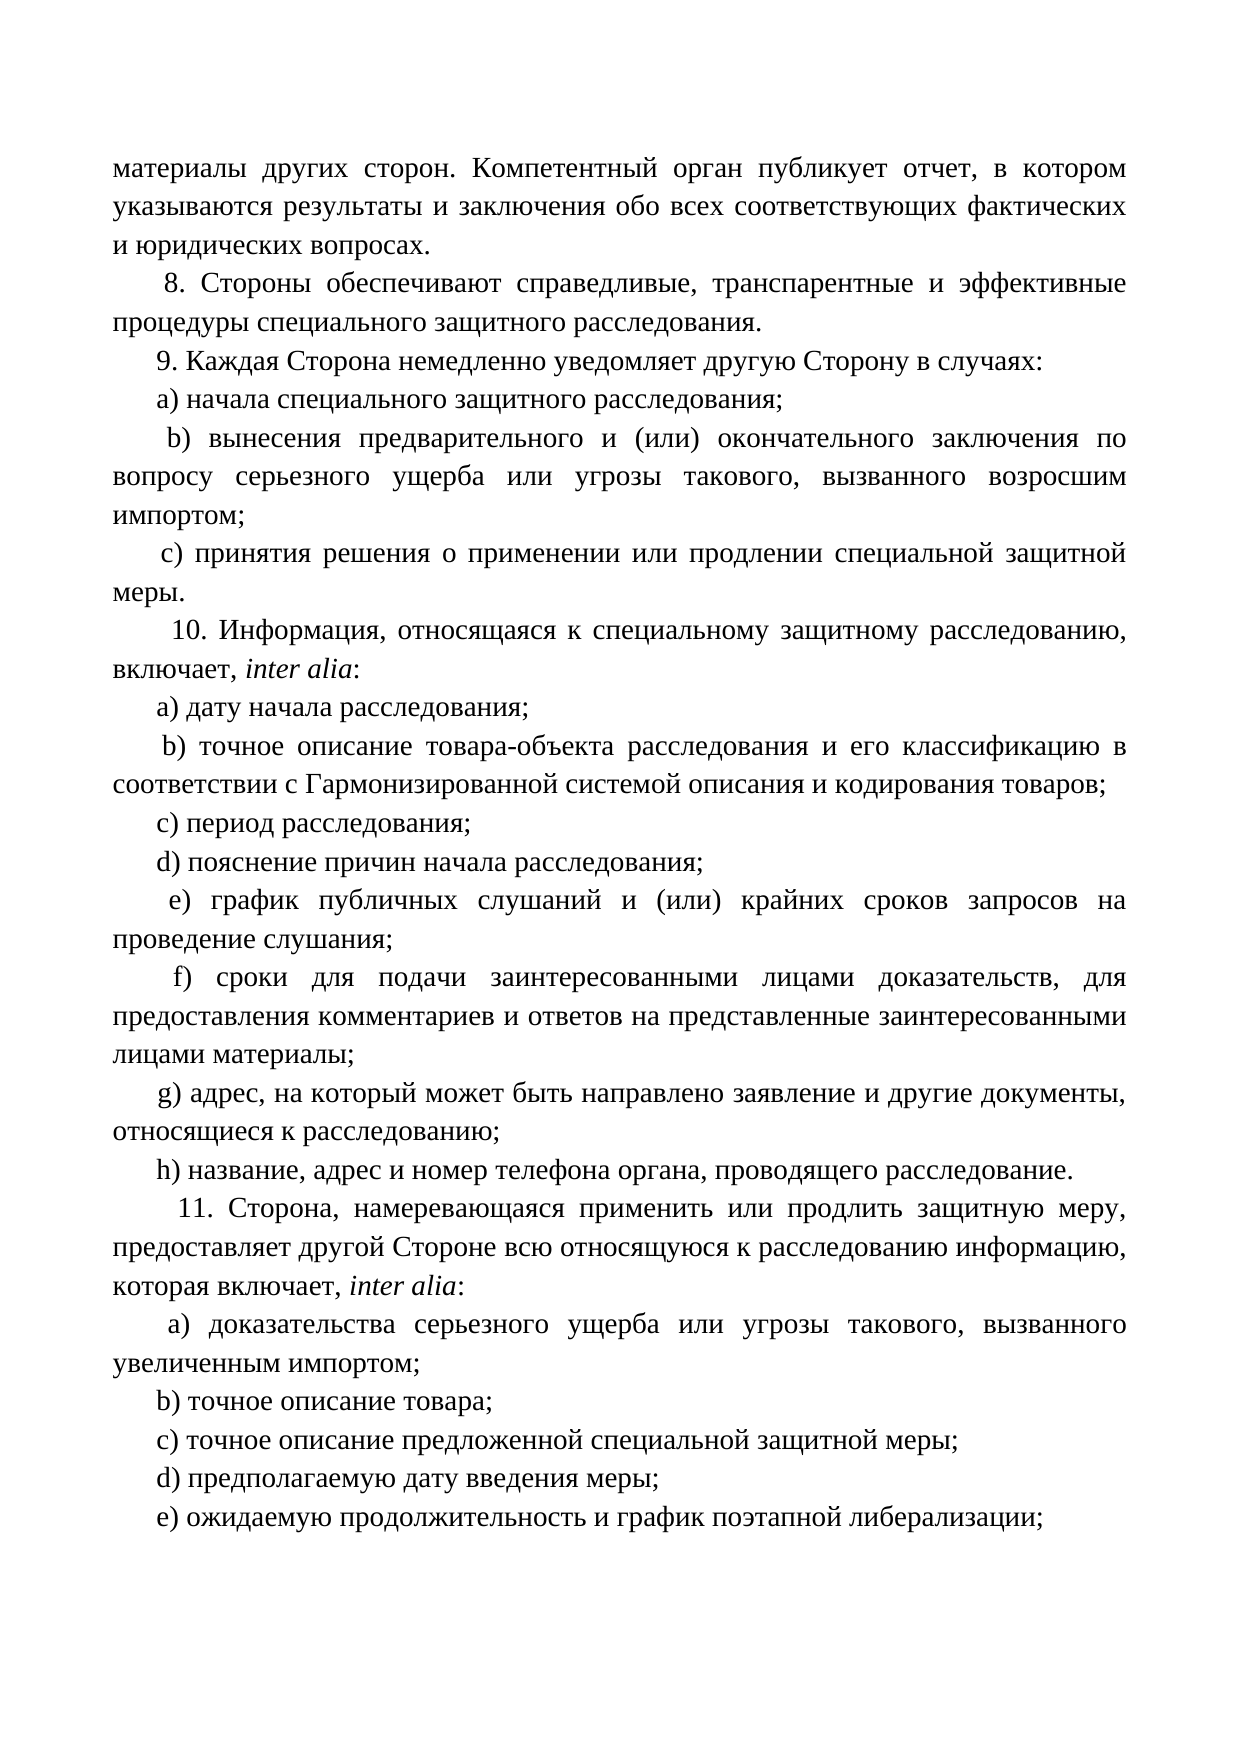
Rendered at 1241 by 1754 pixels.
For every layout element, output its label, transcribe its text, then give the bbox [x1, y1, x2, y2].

text h) название, адрес и номер телефона органа, проводящего расследование. [112, 1152, 1128, 1186]
text d) предполагаемую дату введения меры; [112, 1460, 1128, 1494]
text 11. Сторона, намеревающаяся применить или продлить защитную меру, предоставляет другой Стороне всю относящуюся к расследованию информацию, которая включает, inter alia: [112, 1191, 1128, 1301]
text c) период расследования; [112, 805, 1128, 839]
text f) сроки для подачи заинтересованными лицами доказательств, для предоставления комментариев и ответов на представленные заинтересованными лицами материалы; [112, 959, 1128, 1070]
text d) пояснение причин начала расследования; [112, 844, 1128, 877]
text 9. Каждая Сторона немедленно уведомляет другую Сторону в случаях: [112, 343, 1128, 376]
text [112, 150, 1128, 261]
text 10. Информация, относящаяся к специальному защитному расследованию, включает, inter alia: [112, 612, 1128, 684]
text b) вынесения предварительного и (или) окончательного заключения по вопросу серьезного ущерба или угрозы такового, вызванного возросшим импортом; [112, 420, 1128, 530]
text e) график публичных слушаний и (или) крайних сроков запросов на проведение слушания; [112, 882, 1128, 954]
text e) ожидаемую продолжительность и график поэтапной либерализации; [112, 1499, 1128, 1532]
text g) адрес, на который может быть направлено заявление и другие документы, относящиеся к расследованию; [112, 1075, 1128, 1147]
text c) точное описание предложенной специальной защитной меры; [112, 1422, 1128, 1455]
text b) точное описание товара-объекта расследования и его классификацию в соответствии с Гармонизированной системой описания и кодирования товаров; [112, 728, 1128, 800]
text a) начала специального защитного расследования; [112, 381, 1128, 415]
text b) точное описание товара; [112, 1383, 1128, 1417]
text a) доказательства серьезного ущерба или угрозы такового, вызванного увеличенным импортом; [112, 1306, 1128, 1378]
text c) принятия решения о применении или продлении специальной защитной меры. [112, 535, 1128, 607]
text а) дату начала расследования; [112, 689, 1128, 723]
text 8. Стороны обеспечивают справедливые, транспарентные и эффективные процедуры специального защитного расследования. [112, 266, 1128, 338]
